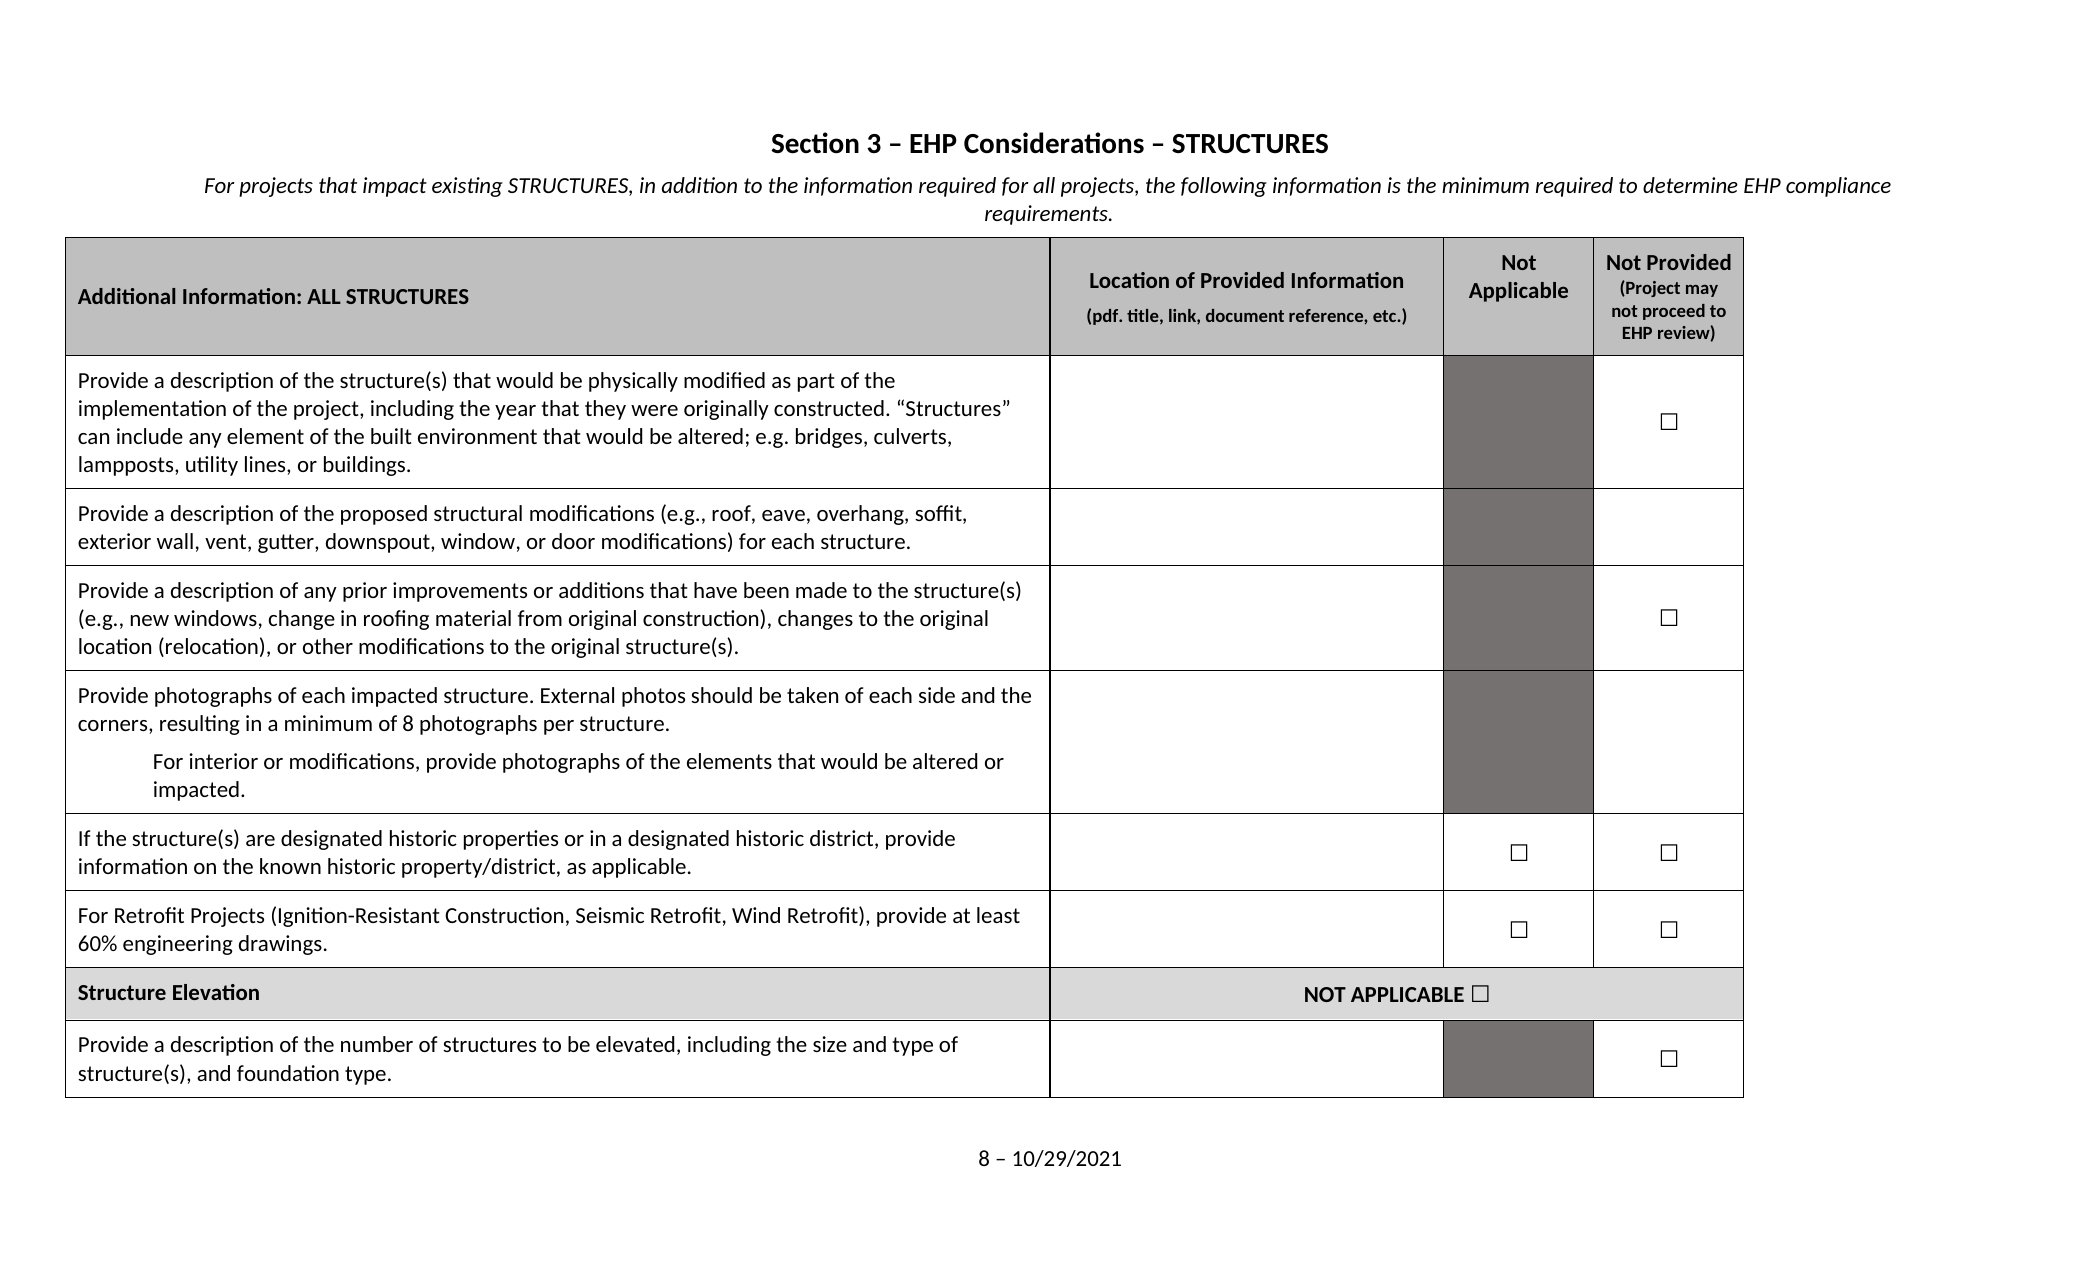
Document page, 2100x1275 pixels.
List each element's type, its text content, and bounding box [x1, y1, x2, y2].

table_cell [1051, 1021, 1443, 1097]
text For projects that impact existing STRUCTURES, in addition to the information required for all projects, the following information is the minimum required to determine EHP compliance requirements. [150, 171, 1950, 227]
table_cell Provide a description of any prior improvements or additions that have been made to the structure(s) (e.g., new windows, change in roofing material from original construction), changes to the original location (relocation), or other modifications to the original structure(s). [66, 566, 1049, 670]
table_cell [1594, 814, 1743, 890]
table_cell Structure Elevation [66, 968, 1049, 1019]
table_cell [1051, 891, 1443, 967]
table_header Additional Information: ALL STRUCTURES [66, 238, 1049, 355]
table_cell Provide a description of the proposed structural modifications (e.g., roof, eave, overhang, soffit, exterior wall, vent, gutter, downspout, window, or door modifications) for each structure. [66, 489, 1049, 565]
table_cell [1444, 1021, 1593, 1097]
table_cell Provide photographs of each impacted structure. External photos should be taken of each side and the corners, resulting in a minimum of 8 photographs per structure. For interior or modifications, provide photographs of the elements that would be altered or impacted. [66, 671, 1049, 813]
table_cell [1594, 1021, 1743, 1097]
table_cell For Retrofit Projects (Ignition-Resistant Construction, Seismic Retrofit, Wind Retrofit), provide at least 60% engineering drawings. [66, 891, 1049, 967]
table_cell [1594, 671, 1743, 813]
table_cell Provide a description of the number of structures to be elevated, including the size and type of structure(s), and foundation type. [66, 1021, 1049, 1097]
table_cell Provide a description of the structure(s) that would be physically modified as part of the implementation of the project, including the year that they were originally constructed. “Structures” can include any element of the built environment that would be altered; e.g. bridges, culverts, lampposts, utility lines, or buildings. [66, 356, 1049, 488]
table_header Not Provided (Project may not proceed to EHP review) [1594, 238, 1743, 355]
table_cell [1444, 356, 1593, 488]
table_cell [1051, 671, 1443, 813]
text Section 3 – EHP Considerations – STRUCTURES [150, 125, 1950, 161]
table_cell [1594, 891, 1743, 967]
table_cell [1444, 671, 1593, 813]
table_cell [1444, 489, 1593, 565]
table_cell [1444, 891, 1593, 967]
table_header Location of Provided Information (pdf. title, link, document reference, etc.) [1051, 238, 1443, 355]
table_header Not Applicable [1444, 238, 1593, 355]
table_cell [1594, 356, 1743, 488]
table_cell [1594, 566, 1743, 670]
table_cell [1444, 814, 1593, 890]
table_cell [1594, 489, 1743, 565]
table_cell [1444, 566, 1593, 670]
table_cell [1051, 566, 1443, 670]
table_cell [1051, 356, 1443, 488]
table_cell NOT APPLICABLE [1051, 968, 1743, 1019]
table_cell If the structure(s) are designated historic properties or in a designated historic district, provide information on the known historic property/district, as applicable. [66, 814, 1049, 890]
table_cell [1051, 489, 1443, 565]
table_cell [1051, 814, 1443, 890]
